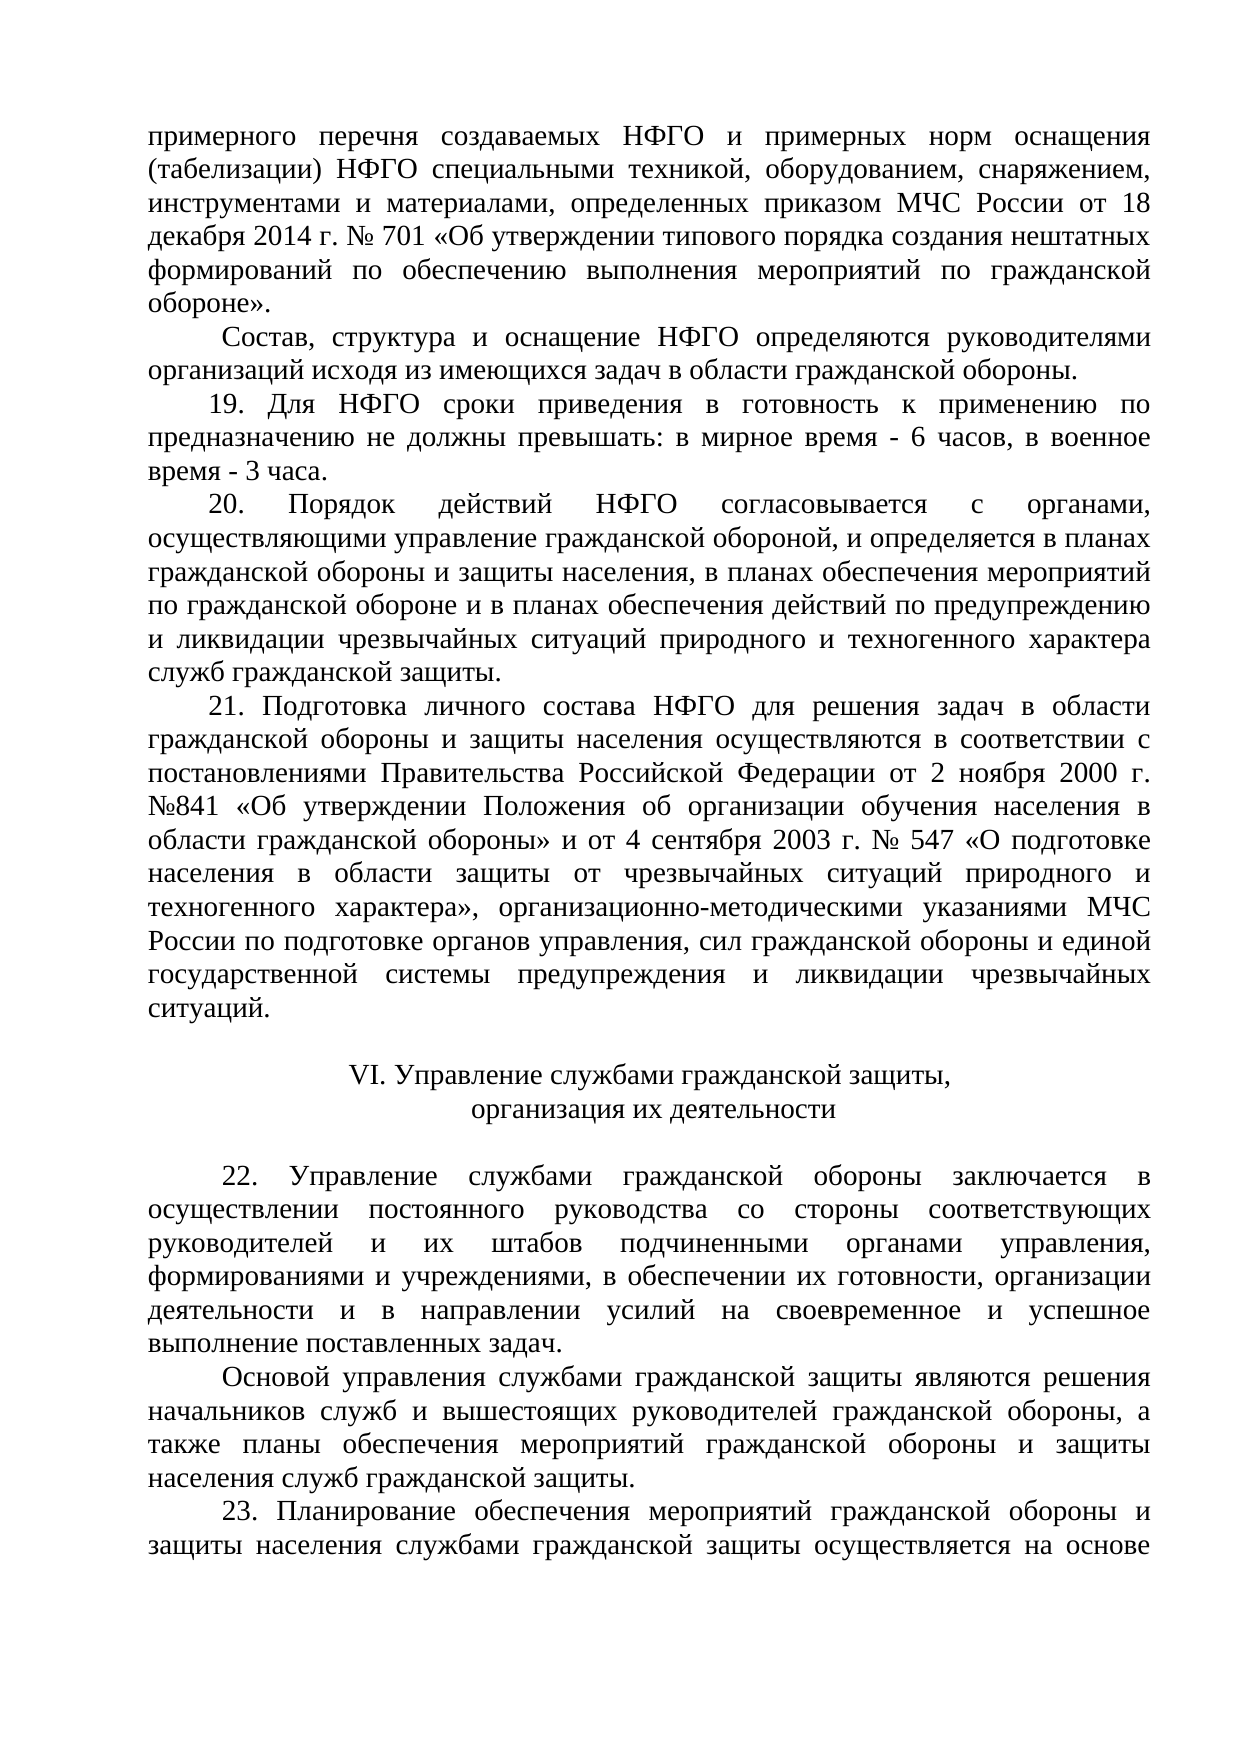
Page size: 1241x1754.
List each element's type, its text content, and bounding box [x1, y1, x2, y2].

text 19. Для НФГО сроки приведения в готовность к применению по предназначению не должны превышать: в мирное время - 6 часов, в военное время - 3 часа. [148, 386, 1152, 487]
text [148, 118, 1152, 319]
list Состав, структура и оснащение НФГО определяются руководителями организаций исходя из имеющихся задач в области гражданской обороны. [148, 319, 1152, 386]
text 22. Управление службами гражданской обороны заключается в осуществлении постоянного руководства со стороны соответствующих руководителей и их штабов подчиненными органами управления, формированиями и учреждениями, в обеспечении их готовности, организации деятельности и в направлении усилий на своевременное и успешное выполнение поставленных задач. [148, 1158, 1152, 1359]
text 20. Порядок действий НФГО согласовывается с органами, осуществляющими управление гражданской обороной, и определяется в планах гражданской обороны и защиты населения, в планах обеспечения мероприятий по гражданской обороне и в планах обеспечения действий по предупреждению и ликвидации чрезвычайных ситуаций природного и техногенного характера служб гражданской защиты. [148, 487, 1152, 688]
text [148, 1493, 1152, 1560]
text VI. Управление службами гражданской защиты, [148, 1057, 1152, 1091]
text организация их деятельности [148, 1091, 1152, 1124]
text 21. Подготовка личного состава НФГО для решения задач в области гражданской обороны и защиты населения осуществляются в соответствии с постановлениями Правительства Российской Федерации от 2 ноября . №841 «Об утверждении Положения об организации обучения населения в области гражданской обороны» и от 4 сентября . № 547 «О подготовке населения в области защиты от чрезвычайных ситуаций природного и техногенного характера», организационно-методическими указаниями МЧС России по подготовке органов управления, сил гражданской обороны и единой государственной системы предупреждения и ликвидации чрезвычайных ситуаций. [148, 688, 1152, 1024]
text Основой управления службами гражданской защиты являются решения начальников служб и вышестоящих руководителей гражданской обороны, а также планы обеспечения мероприятий гражданской обороны и защиты населения служб гражданской защиты. [148, 1359, 1152, 1493]
